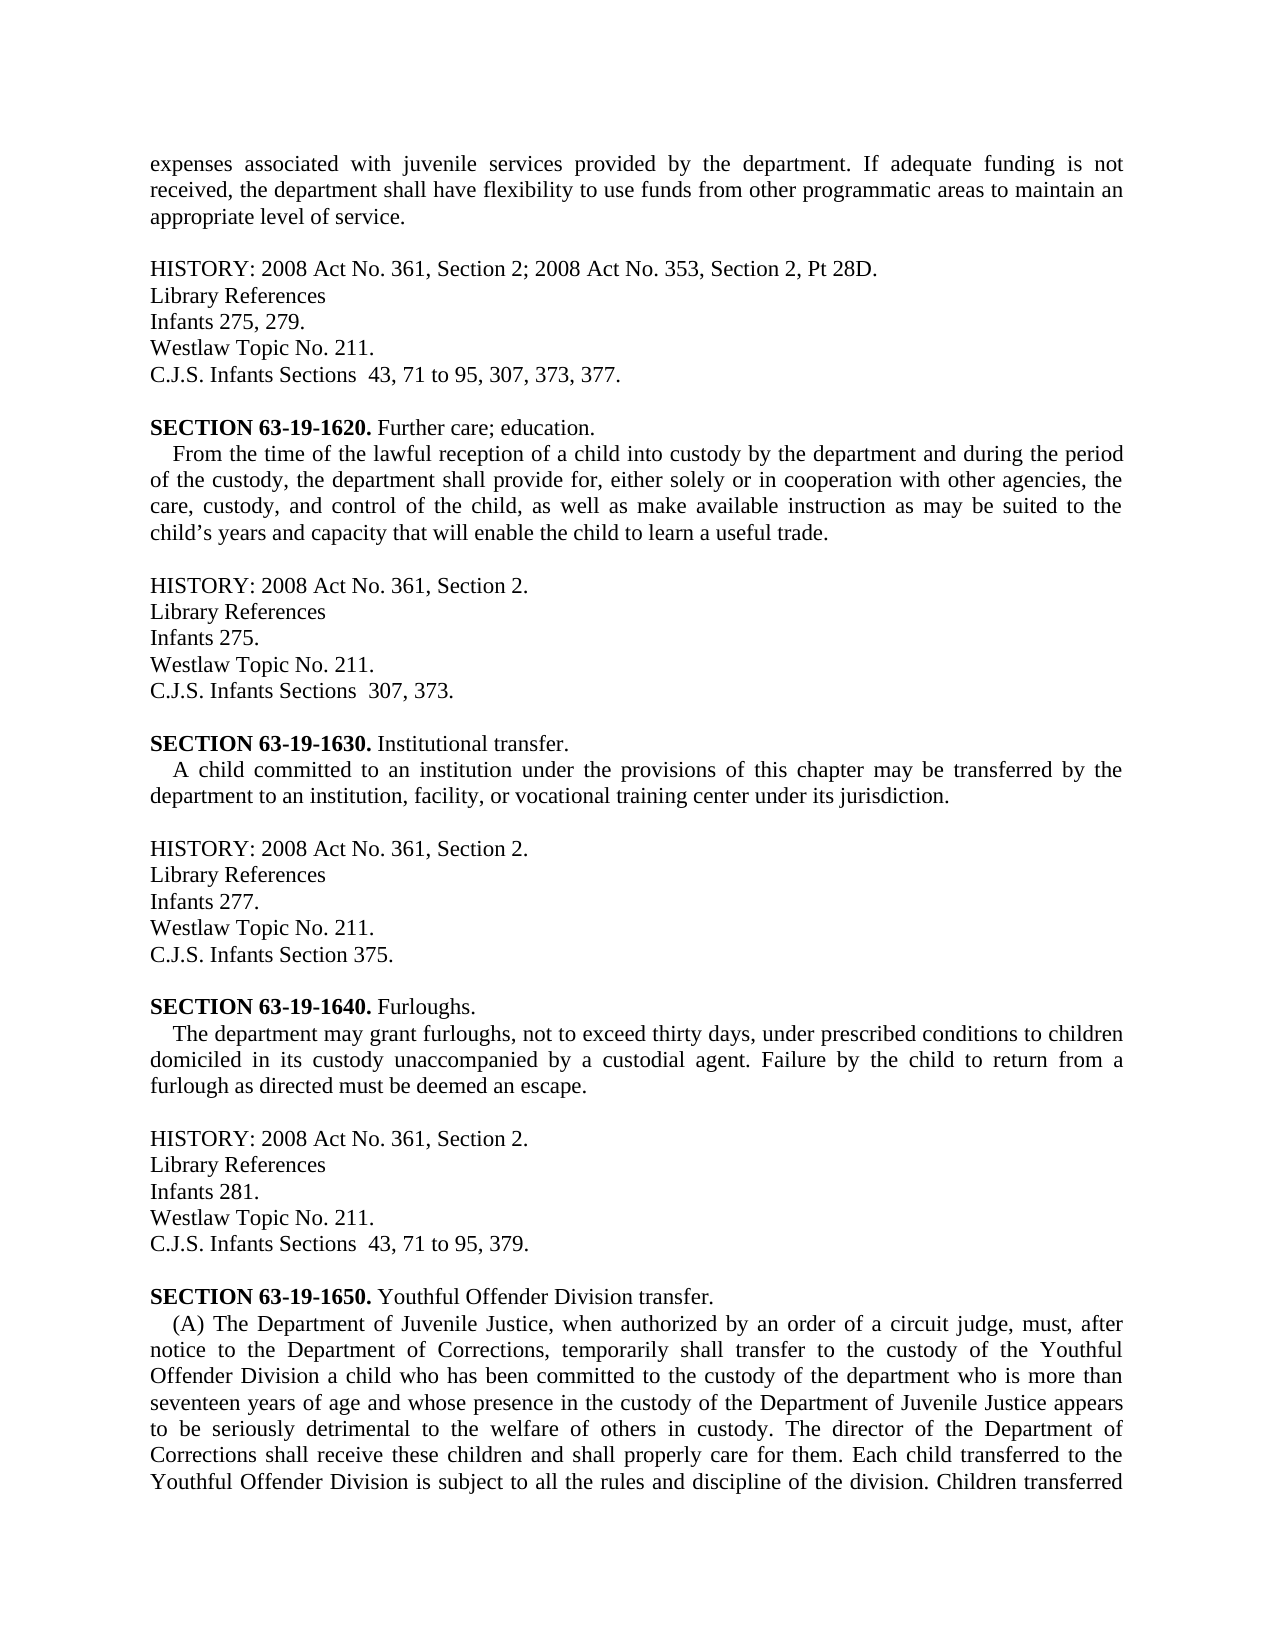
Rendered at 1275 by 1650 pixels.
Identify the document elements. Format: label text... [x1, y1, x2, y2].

text Library References [150, 598, 1125, 624]
text Westlaw Topic No. 211. [150, 334, 1125, 361]
text SECTION 63-19-1640. Furloughs. [150, 993, 1125, 1020]
text SECTION 63-19-1620. Further care; education. [150, 413, 1125, 440]
text HISTORY: 2008 Act No. 361, Section 2. [150, 572, 1125, 598]
text C.J.S. Infants Sections 43, 71 to 95, 307, 373, 377. [150, 361, 1125, 387]
text HISTORY: 2008 Act No. 361, Section 2. [150, 835, 1125, 862]
text Westlaw Topic No. 211. [150, 1204, 1125, 1231]
text From the time of the lawful reception of a child into custody by the department and during the period of the custody, the department shall provide for, either solely or in cooperation with other agencies, the care, custody, and control of the child, as well as make available instruction as may be suited to the child’s years and capacity that will enable the child to learn a useful trade. [150, 440, 1125, 545]
text Library References [150, 862, 1125, 888]
text A child committed to an institution under the provisions of this chapter may be transferred by the department to an institution, facility, or vocational training center under its jurisdiction. [150, 756, 1125, 809]
text C.J.S. Infants Sections 43, 71 to 95, 379. [150, 1231, 1125, 1257]
text Library References [150, 1151, 1125, 1178]
text Infants 275. [150, 624, 1125, 651]
text SECTION 63-19-1650. Youthful Offender Division transfer. [150, 1283, 1125, 1309]
text Infants 275, 279. [150, 308, 1125, 334]
text Library References [150, 282, 1125, 308]
text HISTORY: 2008 Act No. 361, Section 2; 2008 Act No. 353, Section 2, Pt 28D. [150, 255, 1125, 282]
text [150, 1309, 1125, 1494]
text The department may grant furloughs, not to exceed thirty days, under prescribed conditions to children domiciled in its custody unaccompanied by a custodial agent. Failure by the child to return from a furlough as directed must be deemed an escape. [150, 1020, 1125, 1099]
text Westlaw Topic No. 211. [150, 651, 1125, 677]
text Infants 281. [150, 1178, 1125, 1204]
text Westlaw Topic No. 211. [150, 914, 1125, 941]
text C.J.S. Infants Section 375. [150, 941, 1125, 967]
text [150, 150, 1125, 229]
text SECTION 63-19-1630. Institutional transfer. [150, 730, 1125, 756]
text HISTORY: 2008 Act No. 361, Section 2. [150, 1125, 1125, 1151]
text Infants 277. [150, 888, 1125, 914]
text C.J.S. Infants Sections 307, 373. [150, 677, 1125, 703]
